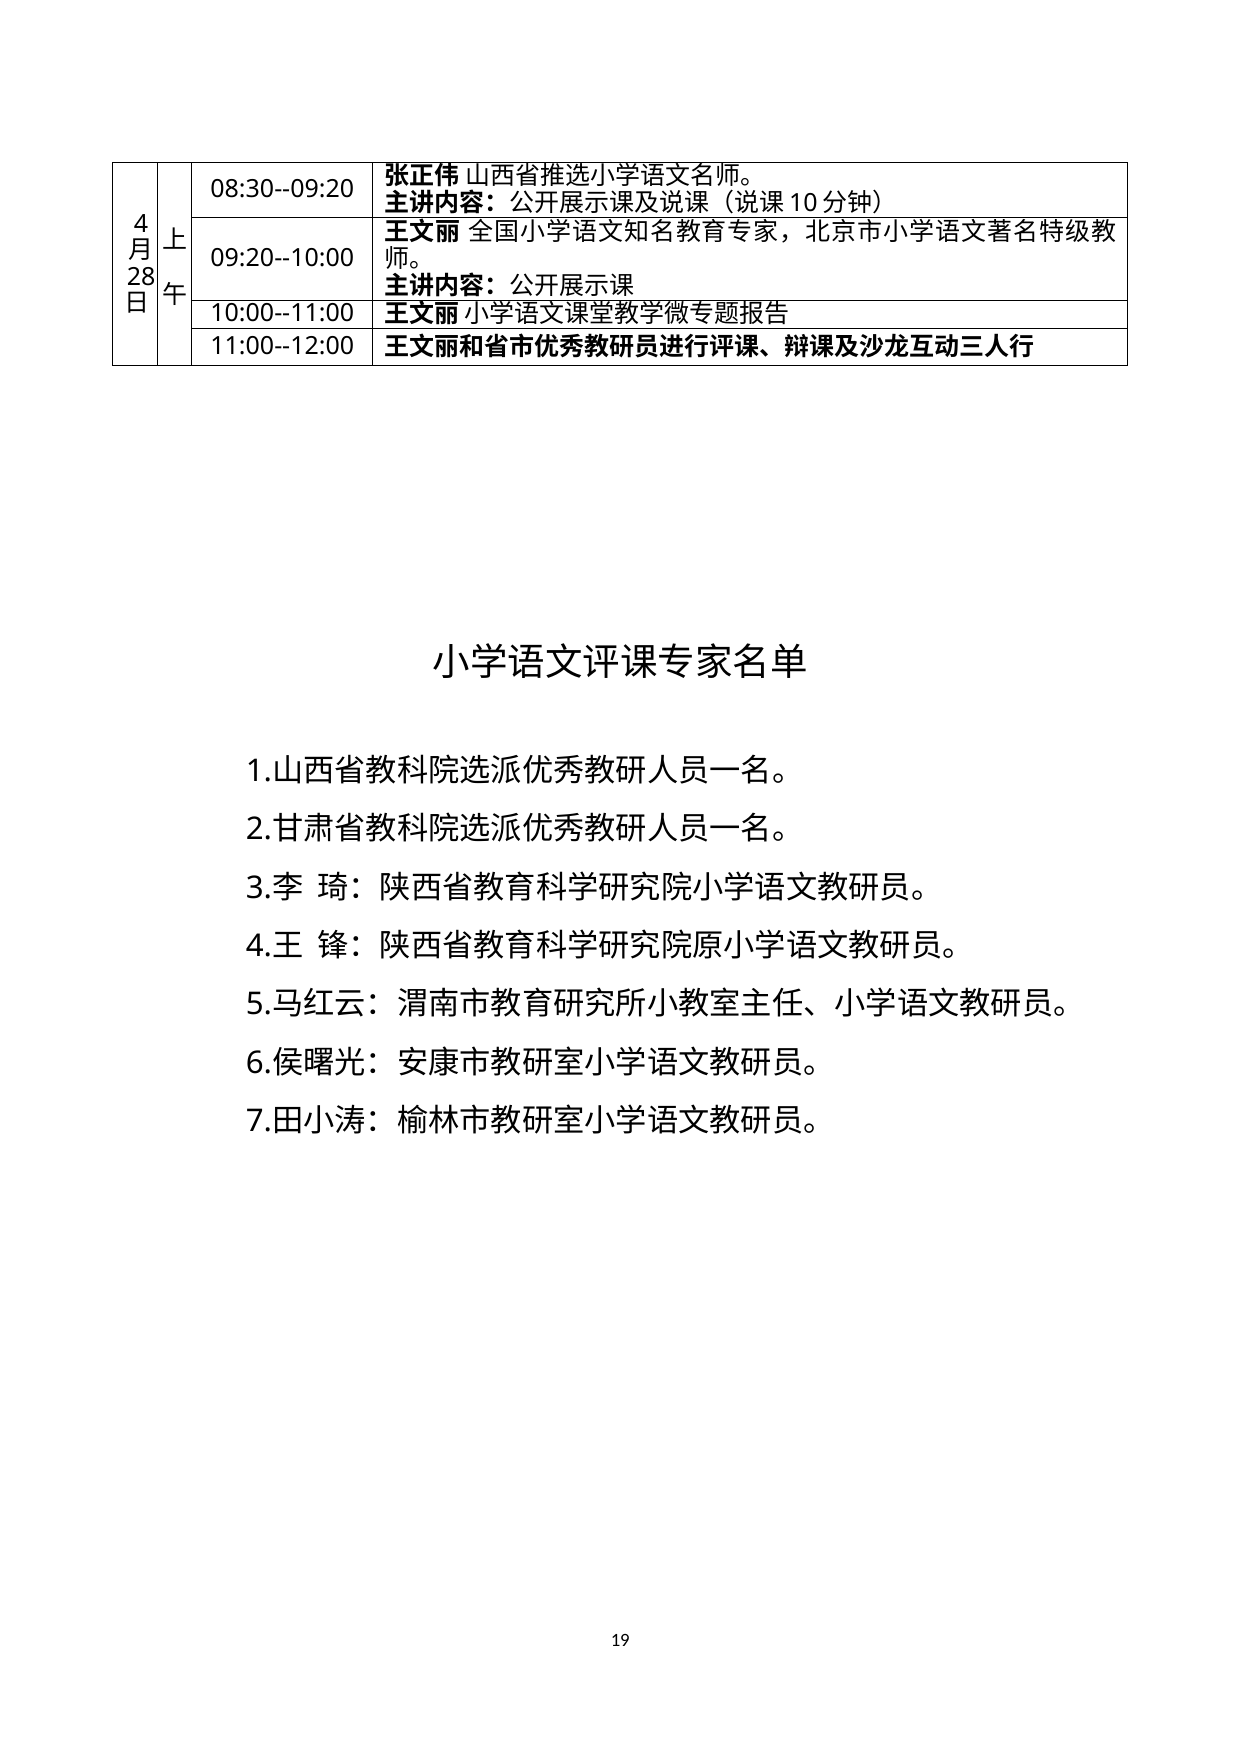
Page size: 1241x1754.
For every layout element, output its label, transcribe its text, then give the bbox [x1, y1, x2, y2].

table_cell 10:00--11:00 [192, 301, 372, 328]
text 小学语文评课专家名单 [183, 626, 1057, 691]
text 7.田小涛：榆林市教研室小学语文教研员。 [183, 1085, 1057, 1143]
table_cell 张正伟 山西省推选小学语文名师。 主讲内容：公开展示课及说课（说课10分钟） [373, 163, 1127, 217]
text 5.马红云：渭南市教育研究所小教室主任、小学语文教研员。 [183, 968, 1057, 1026]
text 2.甘肃省教科院选派优秀教研人员一名。 [183, 793, 1057, 851]
table_cell 王文丽 小学语文课堂教学微专题报告 [373, 301, 1127, 328]
table_cell 09:20--10:00 [192, 218, 372, 299]
text 1.山西省教科院选派优秀教研人员一名。 [183, 735, 1057, 793]
table_cell 08:30--09:20 [192, 163, 372, 217]
table_cell 11:00--12:00 [192, 329, 372, 365]
table_cell 王文丽 全国小学语文知名教育专家，北京市小学语文著名特级教师。 主讲内容：公开展示课 [373, 218, 1127, 299]
text 6.侯曙光：安康市教研室小学语文教研员。 [183, 1026, 1057, 1085]
table_cell 4月28 日 [113, 163, 157, 365]
table_cell 王文丽和省市优秀教研员进行评课、辩课及沙龙互动三人行 [373, 329, 1127, 365]
text 3.李 琦：陕西省教育科学研究院小学语文教研员。 [183, 851, 1057, 910]
table_cell 上 午 [158, 163, 191, 365]
text 4.王 锋：陕西省教育科学研究院原小学语文教研员。 [183, 910, 1057, 968]
